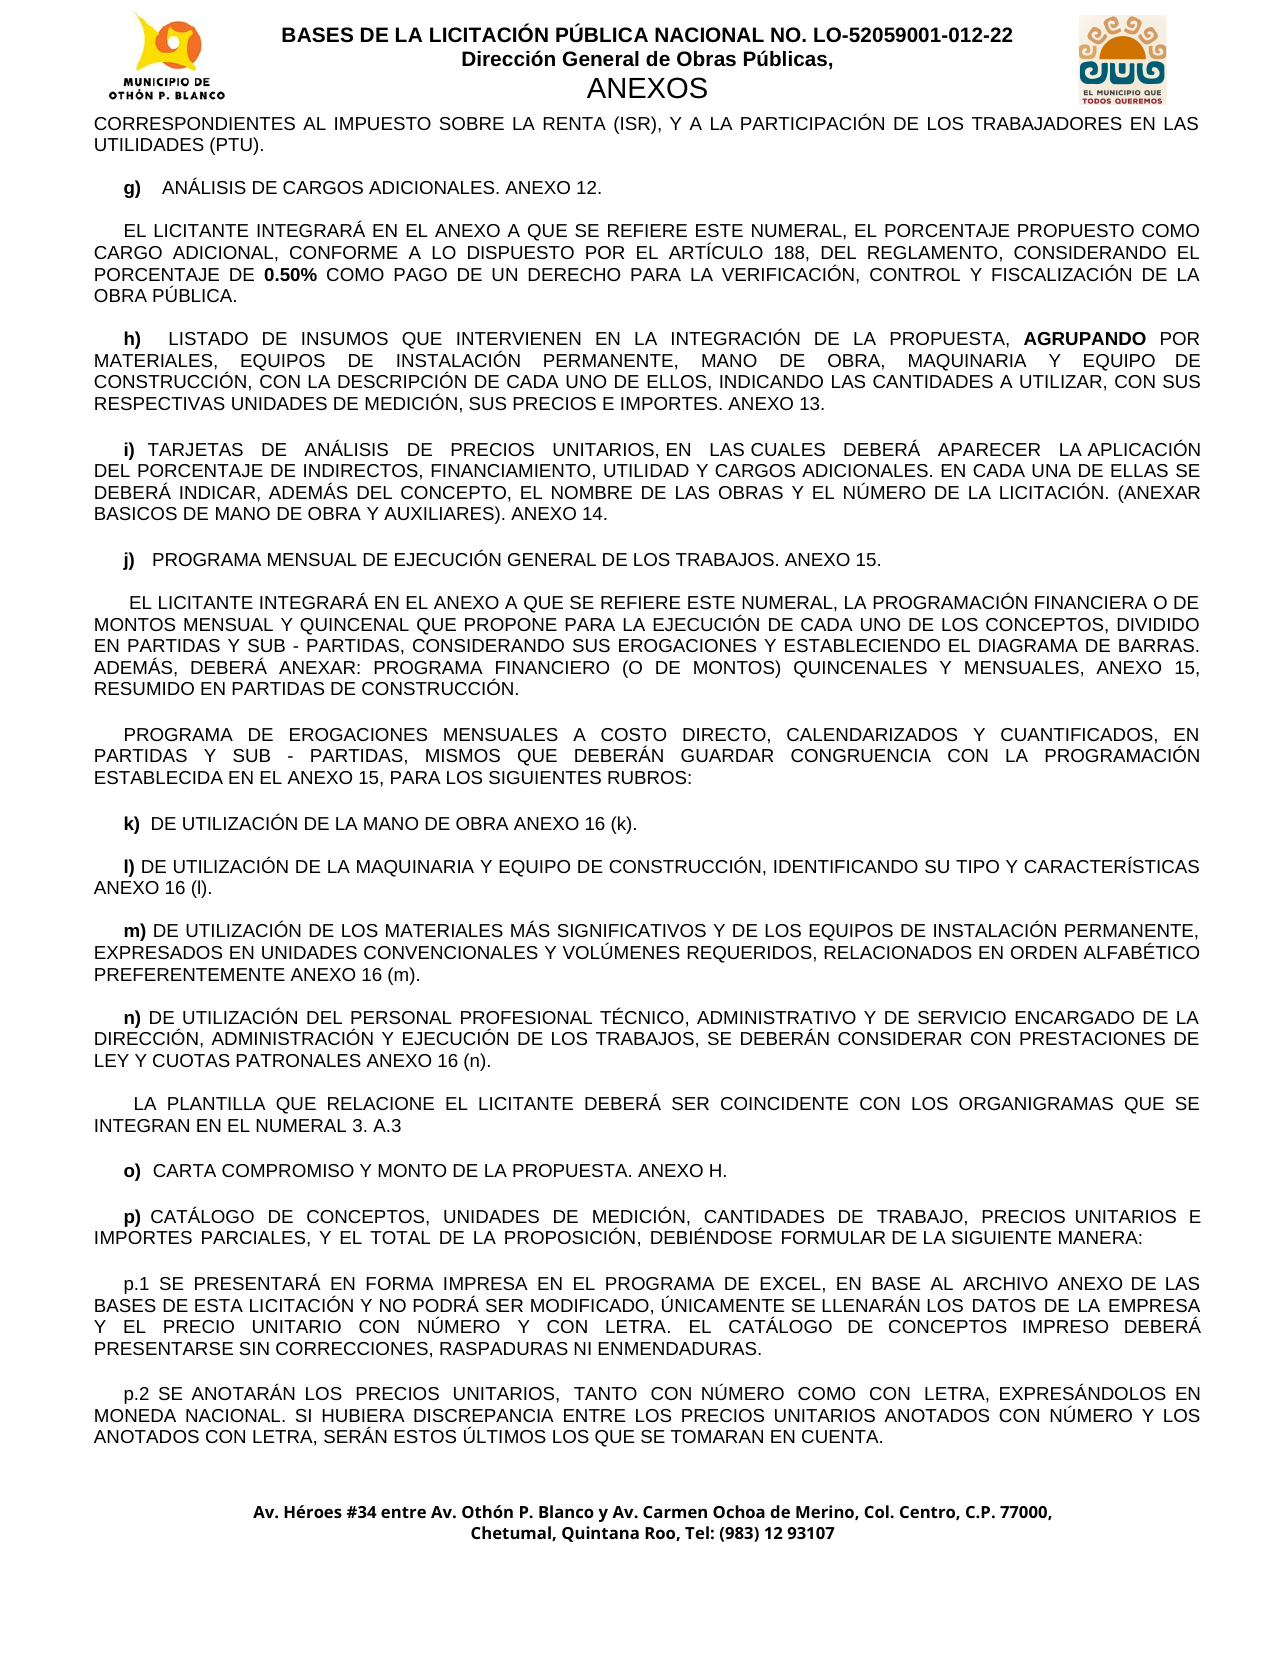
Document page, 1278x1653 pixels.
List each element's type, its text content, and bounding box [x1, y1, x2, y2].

picture [104, 0, 237, 112]
text i) TARJETAS DE ANÁLISIS DE PRECIOS UNITARIOS, EN LAS CUALES DEBERÁ APARECER LA APLICACIÓN DEL PORCENTAJE DE INDIRECTOS, FINANCIAMIENTO, UTILIDAD Y CARGOS ADICIONALES. EN CADA UNA DE ELLAS SE DEBERÁ INDICAR, ADEMÁS DEL CONCEPTO, EL NOMBRE DE LAS OBRAS Y EL NÚMERO DE LA LICITACIÓN. (ANEXAR BASICOS DE MANO DE OBRA Y AUXILIARES). ANEXO 14. [94, 438, 1201, 525]
text n) DE UTILIZACIÓN DEL PERSONAL PROFESIONAL TÉCNICO, ADMINISTRATIVO Y DE SERVICIO ENCARGADO DE LA DIRECCIÓN, ADMINISTRACIÓN Y EJECUCIÓN DE LOS TRABAJOS, SE DEBERÁN CONSIDERAR CON PRESTACIONES DE LEY Y CUOTAS PATRONALES ANEXO 16 (n). [94, 1007, 1201, 1071]
text g) ANÁLISIS DE CARGOS ADICIONALES. ANEXO 12. [94, 177, 1201, 199]
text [94, 112, 1201, 156]
text k) DE UTILIZACIÓN DE LA MANO DE OBRA ANEXO 16 (k). [94, 812, 1201, 834]
text LA PLANTILLA QUE RELACIONE EL LICITANTE DEBERÁ SER COINCIDENTE CON LOS ORGANIGRAMAS QUE SE INTEGRAN EN EL NUMERAL 3. A.3 [94, 1093, 1201, 1136]
text j) PROGRAMA MENSUAL DE EJECUCIÓN GENERAL DE LOS TRABAJOS. ANEXO 15. [94, 549, 1201, 570]
text p) CATÁLOGO DE CONCEPTOS, UNIDADES DE MEDICIÓN, CANTIDADES DE TRABAJO, PRECIOS UNITARIOS E IMPORTES PARCIALES, Y EL TOTAL DE LA PROPOSICIÓN, DEBIÉNDOSE FORMULAR DE LA SIGUIENTE MANERA: [94, 1206, 1201, 1249]
text o) CARTA COMPROMISO Y MONTO DE LA PROPUESTA. ANEXO H. [94, 1160, 1201, 1182]
text l) DE UTILIZACIÓN DE LA MAQUINARIA Y EQUIPO DE CONSTRUCCIÓN, IDENTIFICANDO SU TIPO Y CARACTERÍSTICAS ANEXO 16 (l). [94, 856, 1201, 899]
text PROGRAMA DE EROGACIONES MENSUALES A COSTO DIRECTO, CALENDARIZADOS Y CUANTIFICADOS, EN PARTIDAS Y SUB - PARTIDAS, MISMOS QUE DEBERÁN GUARDAR CONGRUENCIA CON LA PROGRAMACIÓN ESTABLECIDA EN EL ANEXO 15, PARA LOS SIGUIENTES RUBROS: [94, 724, 1201, 788]
text EL LICITANTE INTEGRARÁ EN EL ANEXO A QUE SE REFIERE ESTE NUMERAL, EL PORCENTAJE PROPUESTO COMO CARGO ADICIONAL, CONFORME A LO DISPUESTO POR EL ARTÍCULO 188, DEL REGLAMENTO, CONSIDERANDO EL PORCENTAJE DE 0.50% COMO PAGO DE UN DERECHO PARA LA VERIFICACIÓN, CONTROL Y FISCALIZACIÓN DE LA OBRA PÚBLICA. [94, 220, 1201, 307]
text h) LISTADO DE INSUMOS QUE INTERVIENEN EN LA INTEGRACIÓN DE LA PROPUESTA, AGRUPANDO POR MATERIALES, EQUIPOS DE INSTALACIÓN PERMANENTE, MANO DE OBRA, MAQUINARIA Y EQUIPO DE CONSTRUCCIÓN, CON LA DESCRIPCIÓN DE CADA UNO DE ELLOS, INDICANDO LAS CANTIDADES A UTILIZAR, CON SUS RESPECTIVAS UNIDADES DE MEDICIÓN, SUS PRECIOS E IMPORTES. ANEXO 13. [94, 328, 1201, 414]
text p.2 SE ANOTARÁN LOS PRECIOS UNITARIOS, TANTO CON NÚMERO COMO CON LETRA, EXPRESÁNDOLOS EN MONEDA NACIONAL. SI HUBIERA DISCREPANCIA ENTRE LOS PRECIOS UNITARIOS ANOTADOS CON NÚMERO Y LOS ANOTADOS CON LETRA, SERÁN ESTOS ÚLTIMOS LOS QUE SE TOMARAN EN CUENTA. [94, 1383, 1201, 1448]
picture [1078, 15, 1167, 105]
text m) DE UTILIZACIÓN DE LOS MATERIALES MÁS SIGNIFICATIVOS Y DE LOS EQUIPOS DE INSTALACIÓN PERMANENTE, EXPRESADOS EN UNIDADES CONVENCIONALES Y VOLÚMENES REQUERIDOS, RELACIONADOS EN ORDEN ALFABÉTICO PREFERENTEMENTE ANEXO 16 (m). [94, 920, 1201, 985]
text p.1 SE PRESENTARÁ EN FORMA IMPRESA EN EL PROGRAMA DE EXCEL, EN BASE AL ARCHIVO ANEXO DE LAS BASES DE ESTA LICITACIÓN Y NO PODRÁ SER MODIFICADO, ÚNICAMENTE SE LLENARÁN LOS DATOS DE LA EMPRESA Y EL PRECIO UNITARIO CON NÚMERO Y CON LETRA. EL CATÁLOGO DE CONCEPTOS IMPRESO DEBERÁ PRESENTARSE SIN CORRECCIONES, RASPADURAS NI ENMENDADURAS. [94, 1273, 1201, 1359]
text EL LICITANTE INTEGRARÁ EN EL ANEXO A QUE SE REFIERE ESTE NUMERAL, LA PROGRAMACIÓN FINANCIERA O DE MONTOS MENSUAL Y QUINCENAL QUE PROPONE PARA LA EJECUCIÓN DE CADA UNO DE LOS CONCEPTOS, DIVIDIDO EN PARTIDAS Y SUB - PARTIDAS, CONSIDERANDO SUS EROGACIONES Y ESTABLECIENDO EL DIAGRAMA DE BARRAS. ADEMÁS, DEBERÁ ANEXAR: PROGRAMA FINANCIERO (O DE MONTOS) QUINCENALES Y MENSUALES, ANEXO 15, RESUMIDO EN PARTIDAS DE CONSTRUCCIÓN. [94, 592, 1201, 700]
